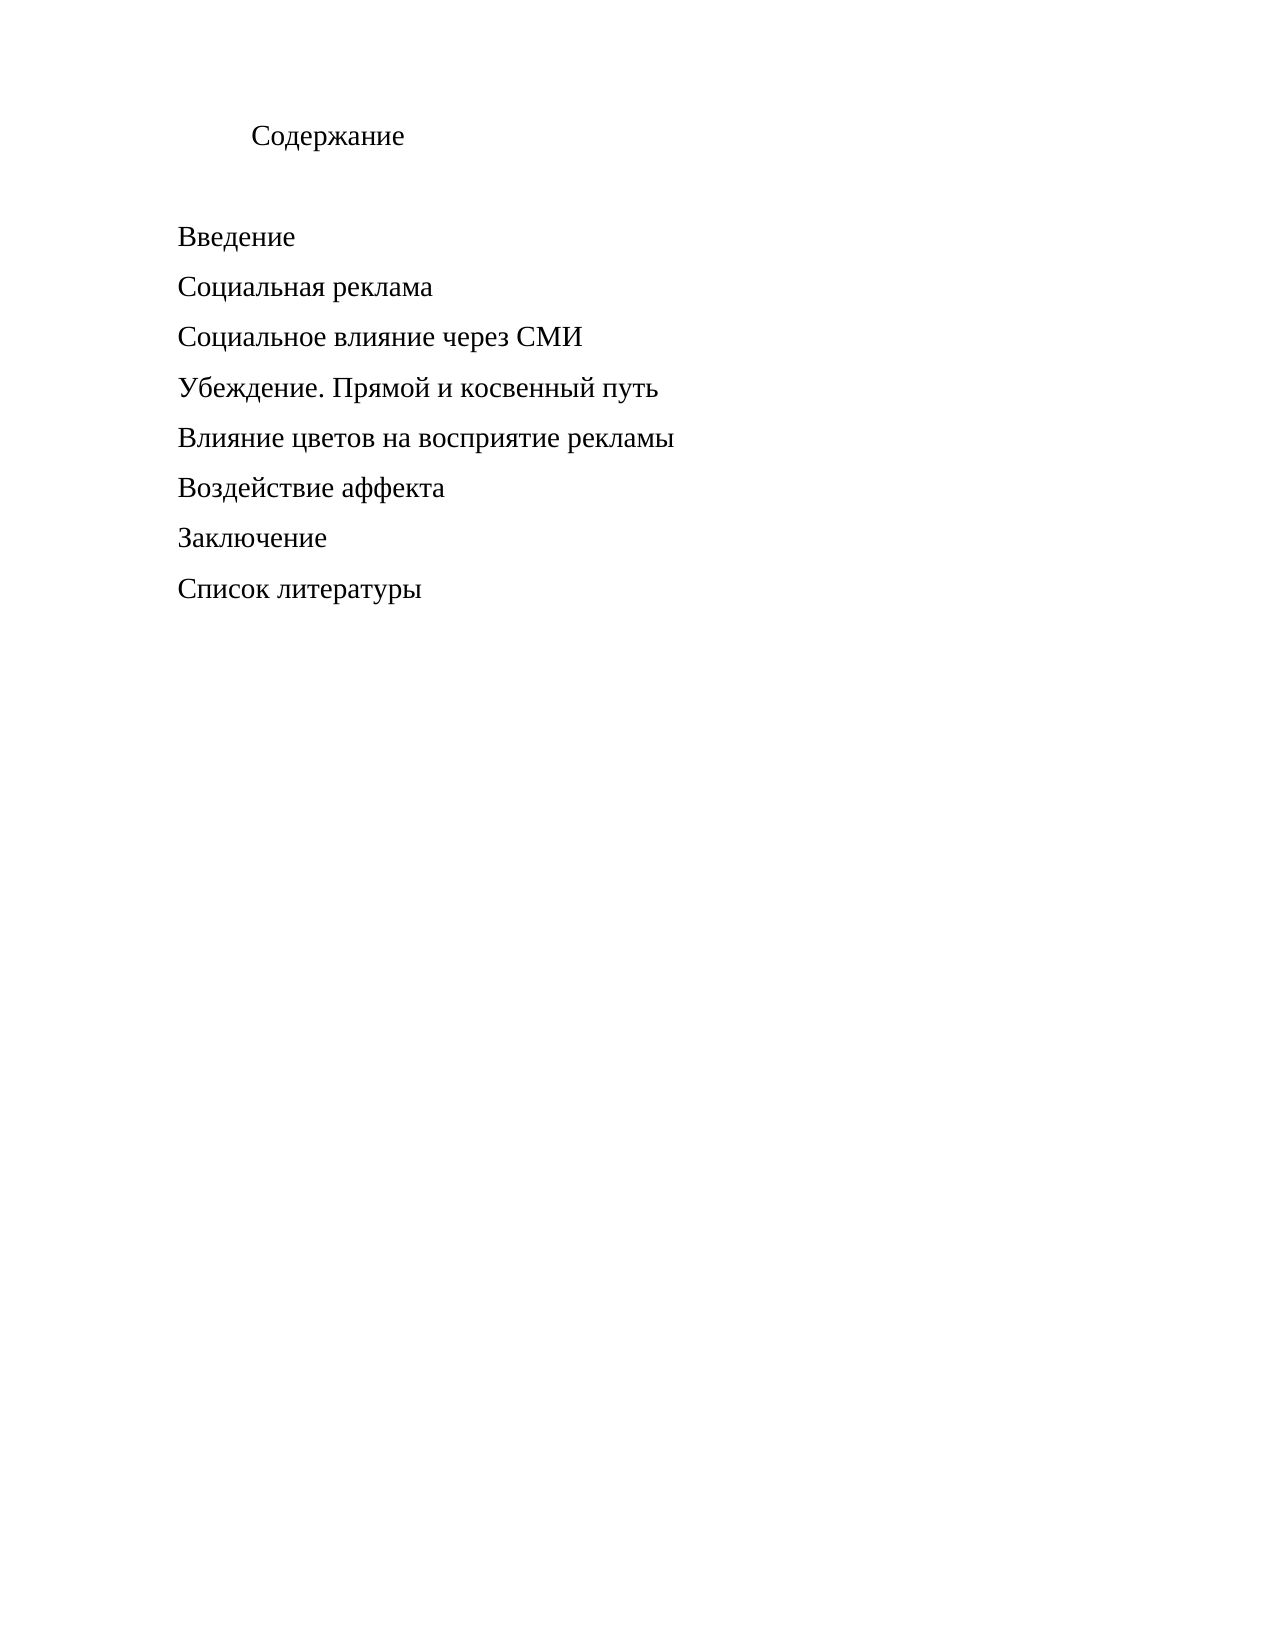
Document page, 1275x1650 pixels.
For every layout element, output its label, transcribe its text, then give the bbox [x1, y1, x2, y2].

text Убеждение. Прямой и косвенный путь [177, 370, 1186, 403]
text Социальное влияние через СМИ [177, 319, 1186, 353]
text Список литературы [177, 571, 1186, 604]
text Введение [177, 219, 1186, 252]
text Влияние цветов на восприятие рекламы [177, 420, 1186, 453]
text Социальная реклама [177, 269, 1186, 303]
text Содержание [177, 118, 1186, 152]
text Заключение [177, 521, 1186, 554]
text Воздействие аффекта [177, 470, 1186, 504]
